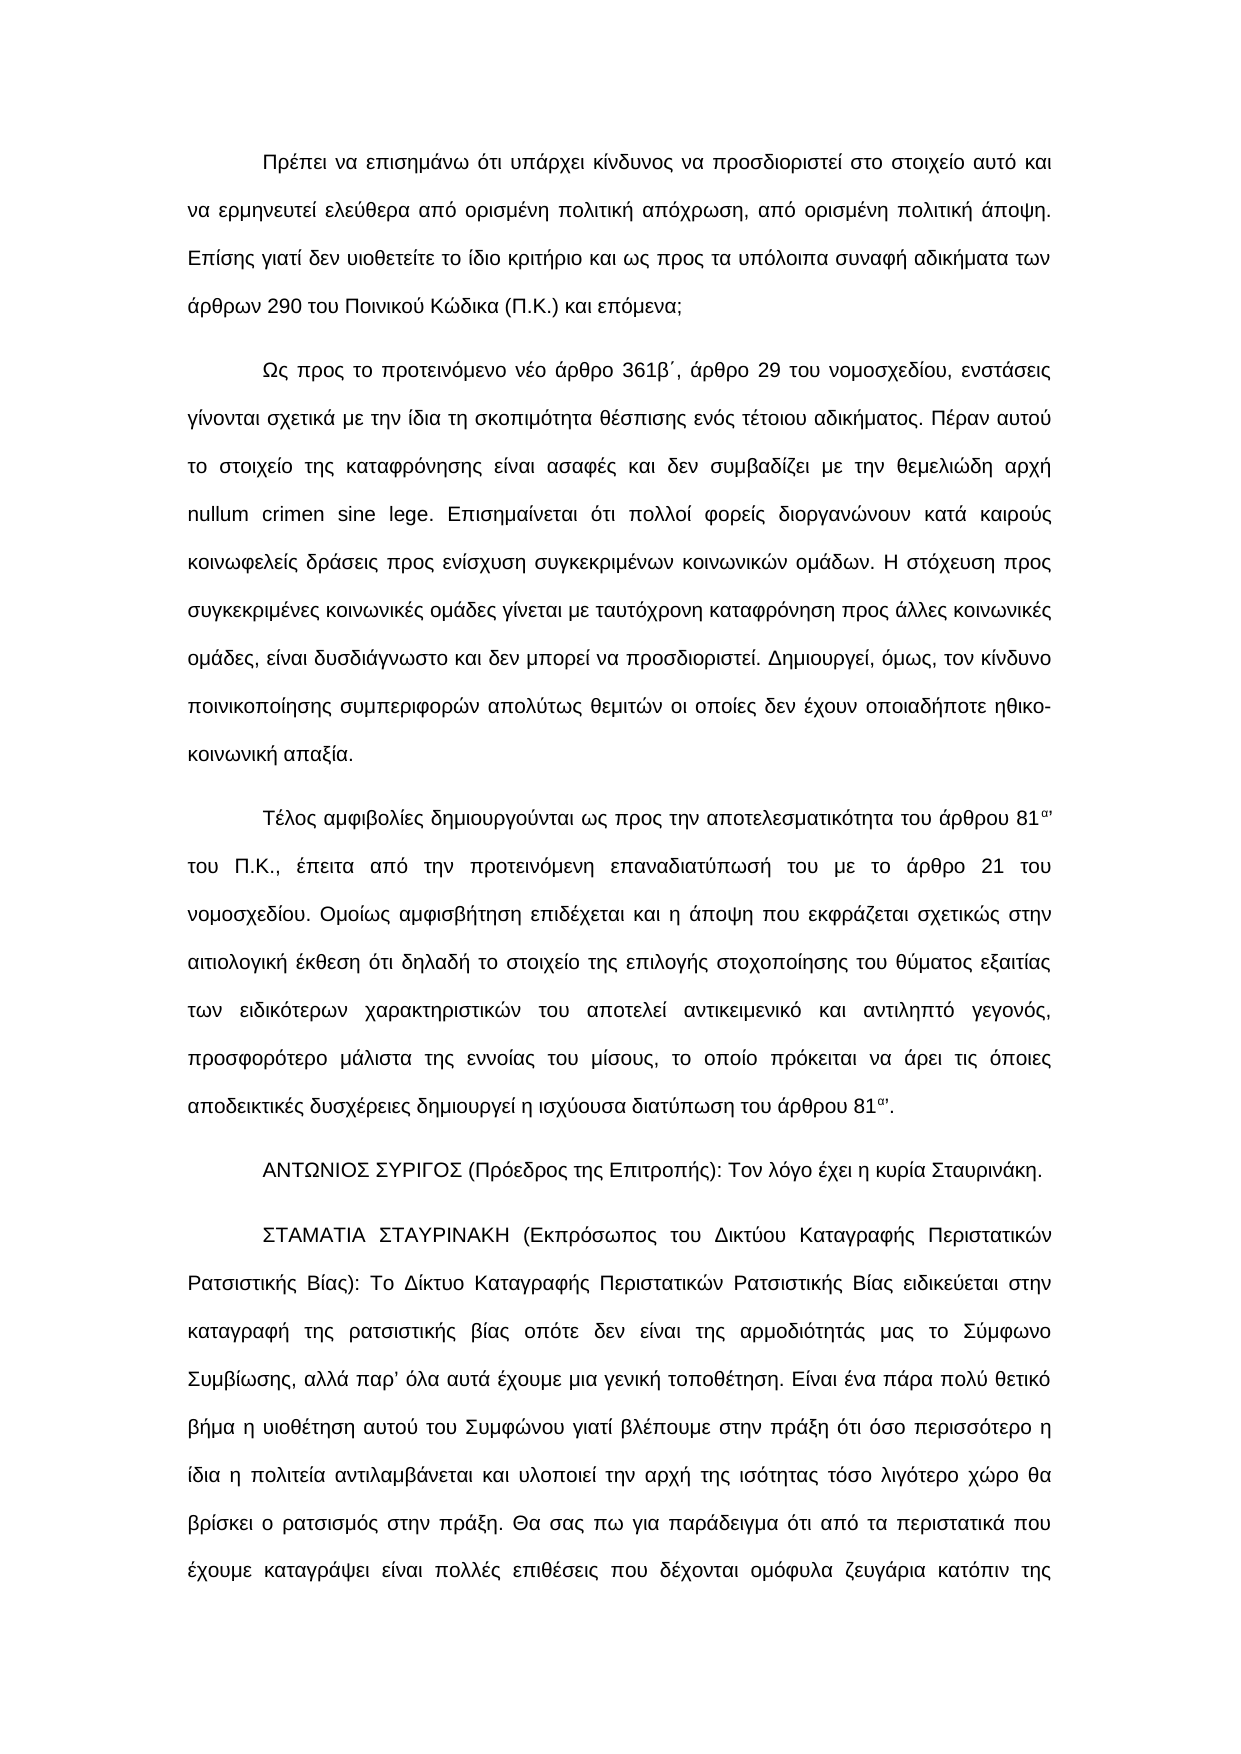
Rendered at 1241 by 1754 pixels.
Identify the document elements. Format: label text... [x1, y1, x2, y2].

text ΑΝΤΩΝΙΟΣ ΣΥΡΙΓΟΣ (Πρόεδρος της Επιτροπής): Τον λόγο έχει η κυρία Σταυρινάκη. [187, 1158, 1053, 1182]
text Πρέπει να επισημάνω ότι υπάρχει κίνδυνος να προσδιοριστεί στο στοιχείο αυτό και να ερμηνευτεί ελεύθερα από ορισμένη πολιτική απόχρωση, από ορισμένη πολιτική άποψη. Επίσης γιατί δεν υιοθετείτε το ίδιο κριτήριο και ως προς τα υπόλοιπα συναφή αδικήματα των άρθρων 290 του Ποινικού Κώδικα (Π.Κ.) και επόμενα; [187, 150, 1053, 318]
text Τέλος αμφιβολίες δημιουργούνται ως προς την αποτελεσματικότητα του άρθρου 81α’ του Π.Κ., έπειτα από την προτεινόμενη επαναδιατύπωσή του με το άρθρο 21 του νομοσχεδίου. Ομοίως αμφισβήτηση επιδέχεται και η άποψη που εκφράζεται σχετικώς στην αιτιολογική έκθεση ότι δηλαδή το στοιχείο της επιλογής στοχοποίησης του θύματος εξαιτίας των ειδικότερων χαρακτηριστικών του αποτελεί αντικειμενικό και αντιληπτό γεγονός, προσφορότερο μάλιστα της εννοίας του μίσους, το οποίο πρόκειται να άρει τις όποιες αποδεικτικές δυσχέρειες δημιουργεί η ισχύουσα διατύπωση του άρθρου 81α’. [187, 806, 1053, 1118]
text Ως προς το προτεινόμενο νέο άρθρο 361β΄, άρθρο 29 του νομοσχεδίου, ενστάσεις γίνονται σχετικά με την ίδια τη σκοπιμότητα θέσπισης ενός τέτοιου αδικήματος. Πέραν αυτού το στοιχείο της καταφρόνησης είναι ασαφές και δεν συμβαδίζει με την θεμελιώδη αρχή nullum crimen sine lege. Επισημαίνεται ότι πολλοί φορείς διοργανώνουν κατά καιρούς κοινωφελείς δράσεις προς ενίσχυση συγκεκριμένων κοινωνικών ομάδων. Η στόχευση προς συγκεκριμένες κοινωνικές ομάδες γίνεται με ταυτόχρονη καταφρόνηση προς άλλες κοινωνικές ομάδες, είναι δυσδιάγνωστο και δεν μπορεί να προσδιοριστεί. Δημιουργεί, όμως, τον κίνδυνο ποινικοποίησης συμπεριφορών απολύτως θεμιτών οι οποίες δεν έχουν οποιαδήποτε ηθικο-κοινωνική απαξία. [187, 358, 1053, 766]
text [187, 1223, 1053, 1582]
